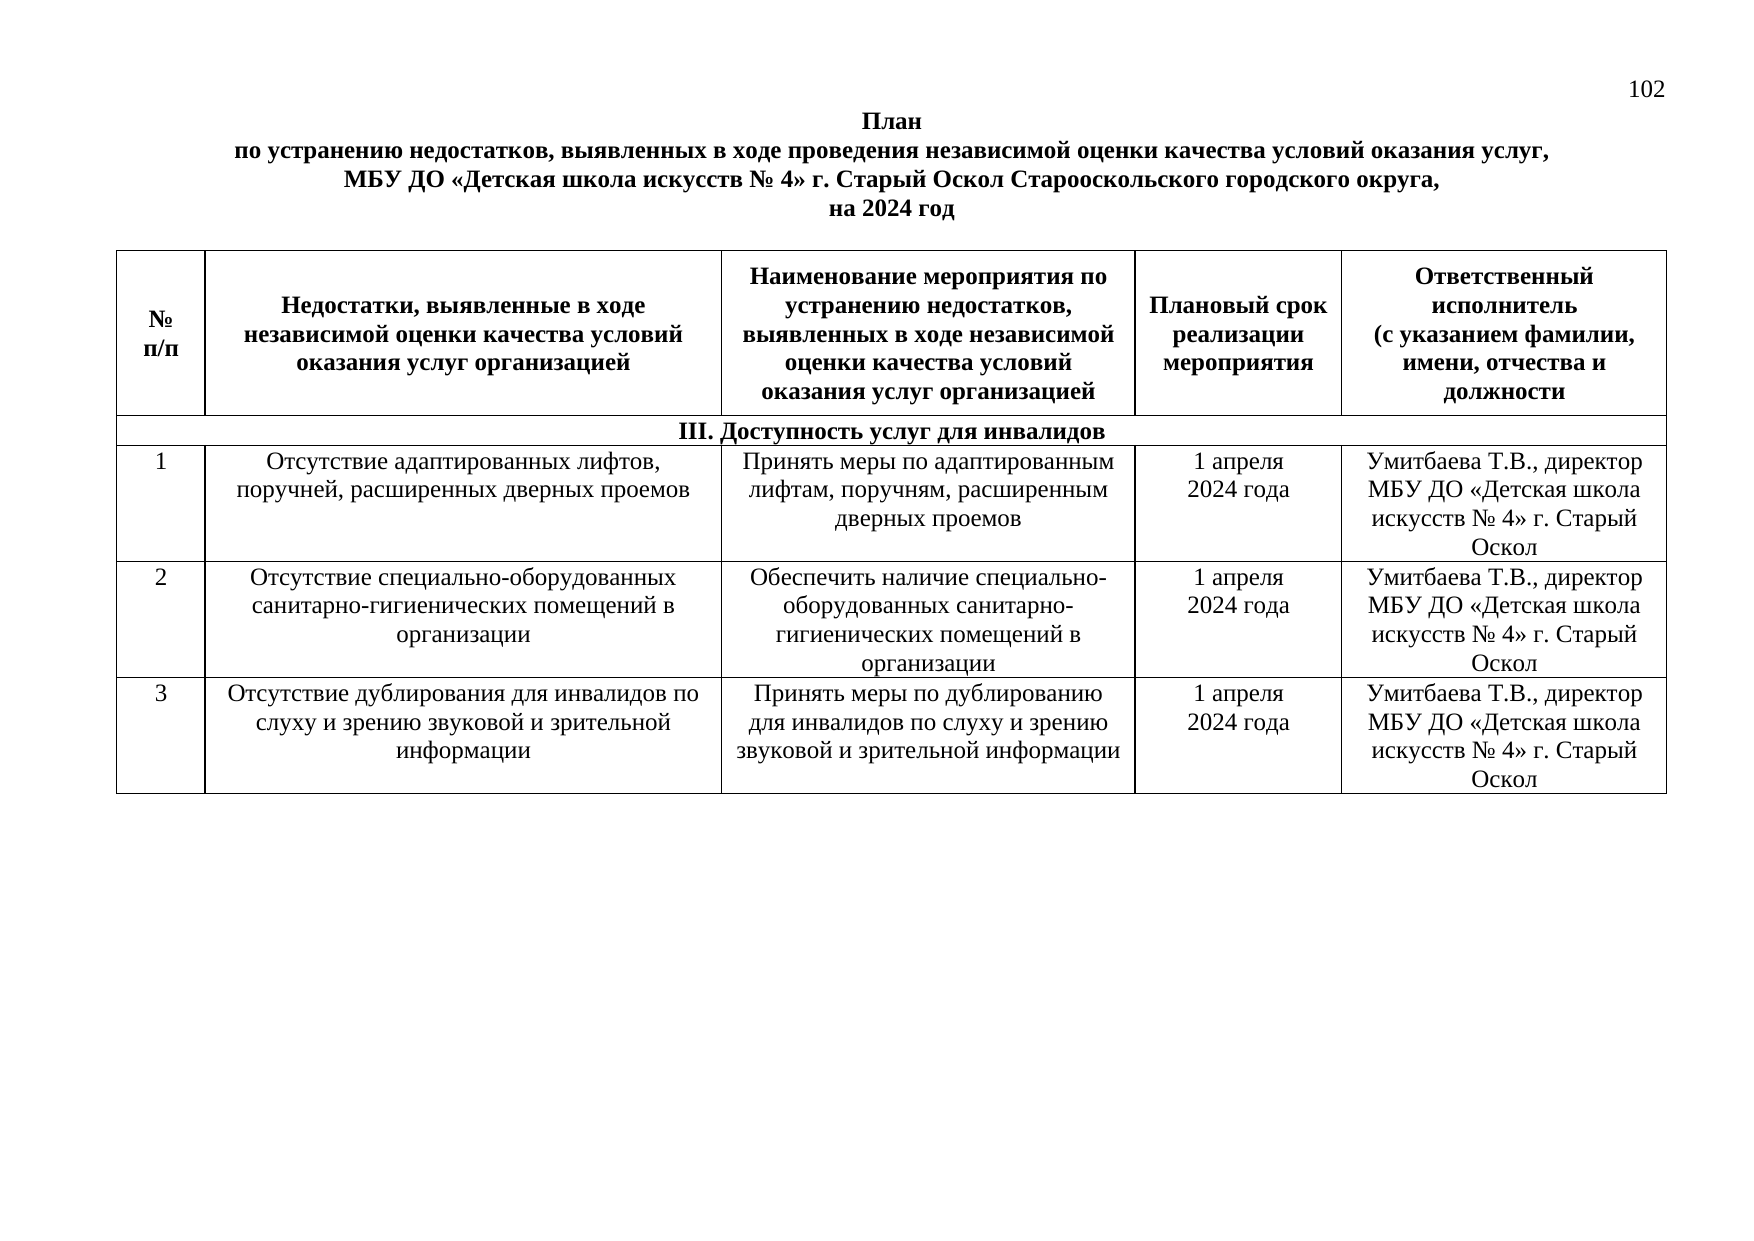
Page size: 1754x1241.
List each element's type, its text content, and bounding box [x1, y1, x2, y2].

table_cell III. Доступность услуг для инвалидов [117, 416, 1666, 445]
table_header Ответственный исполнитель (с указанием фамилии, имени, отчества и должности [1342, 251, 1666, 415]
table_cell Принять меры по дублированию для инвалидов по слуху и зрению звуковой и зрительной информации [722, 678, 1134, 793]
table_cell Умитбаева Т.В., директор МБУ ДО «Детская школа искусств № 4» г. Старый Оскол [1342, 678, 1666, 793]
table_header Наименование мероприятия по устранению недостатков, выявленных в ходе независимой оценки качества условий оказания услуг организацией [722, 251, 1134, 415]
table_header Недостатки, выявленные в ходе независимой оценки качества условий оказания услуг организацией [206, 251, 721, 415]
table_header № п/п [117, 251, 204, 415]
text на 2024 год [118, 193, 1665, 221]
table_cell Умитбаева Т.В., директор МБУ ДО «Детская школа искусств № 4» г. Старый Оскол [1342, 446, 1666, 561]
table_cell Отсутствие адаптированных лифтов, поручней, расширенных дверных проемов [206, 446, 721, 561]
table_header Плановый срок реализации мероприятия [1136, 251, 1341, 415]
table_cell Обеспечить наличие специально-оборудованных санитарно-гигиенических помещений в организации [722, 562, 1134, 677]
text по устранению недостатков, выявленных в ходе проведения независимой оценки качества условий оказания услуг, [118, 135, 1665, 164]
text МБУ ДО «Детская школа искусств № 4» г. Старый Оскол Старооскольского городского округа, [118, 164, 1665, 193]
table_cell 1 апреля 2024 года [1136, 562, 1341, 677]
table_cell 3 [117, 678, 204, 793]
table_cell Отсутствие специально-оборудованных санитарно-гигиенических помещений в организации [206, 562, 721, 677]
table_cell 1 апреля 2024 года [1136, 446, 1341, 561]
table_cell Умитбаева Т.В., директор МБУ ДО «Детская школа искусств № 4» г. Старый Оскол [1342, 562, 1666, 677]
table_cell 2 [117, 562, 204, 677]
text План [118, 106, 1665, 135]
table_cell Принять меры по адаптированным лифтам, поручням, расширенным дверных проемов [722, 446, 1134, 561]
table_cell 1 апреля 2024 года [1136, 678, 1341, 793]
table_cell Отсутствие дублирования для инвалидов по слуху и зрению звуковой и зрительной информации [206, 678, 721, 793]
table_cell 1 [117, 446, 204, 561]
